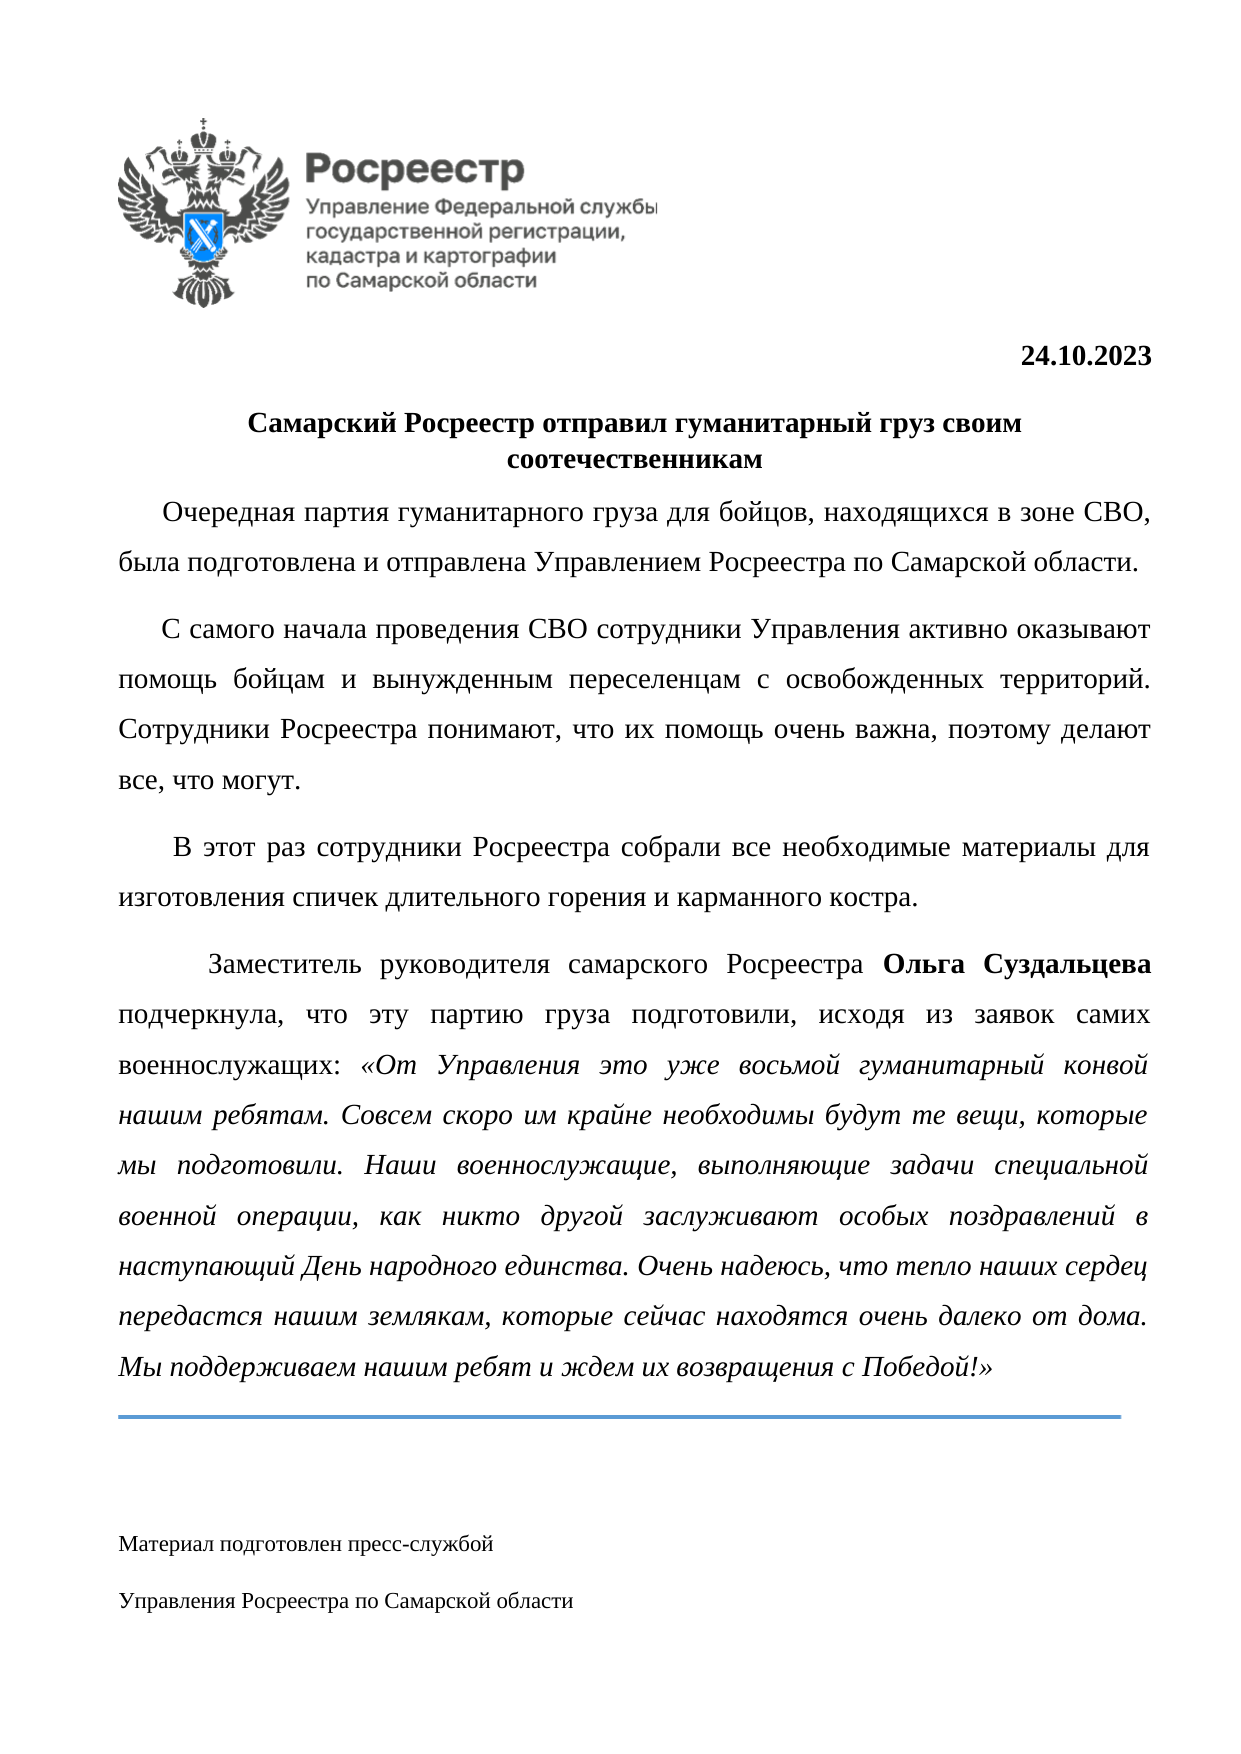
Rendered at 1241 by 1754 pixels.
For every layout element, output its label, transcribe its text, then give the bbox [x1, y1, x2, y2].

text Материал подготовлен пресс-службой [118, 1531, 1152, 1557]
picture [118, 1415, 1122, 1419]
text Очередная партия гуманитарного груза для бойцов, находящихся в зоне СВО, была подготовлена и отправлена Управлением Росреестра по Самарской области. [118, 494, 1152, 578]
text 24.10.2023 [118, 338, 1152, 371]
text Заместитель руководителя самарского Росреестра Ольга Суздальцева подчеркнула, что эту партию груза подготовили, исходя из заявок самих военнослужащих: «От Управления это уже восьмой гуманитарный конвой нашим ребятам. Совсем скоро им крайне необходимы будут те вещи, которые мы подготовили. Наши военнослужащие, выполняющие задачи специальной военной операции, как никто другой заслуживают особых поздравлений в наступающий День народного единства. Очень надеюсь, что тепло наших сердец передастся нашим землякам, которые сейчас находятся очень далеко от дома. Мы поддерживаем нашим ребят и ждем их возвращения с Победой!» [118, 946, 1152, 1382]
text В этот раз сотрудники Росреестра собрали все необходимые материалы для изготовления спичек длительного горения и карманного костра. [118, 829, 1152, 913]
text Самарский Росреестр отправил гуманитарный груз своим соотечественникам [118, 405, 1152, 474]
text Управления Росреестра по Самарской области [118, 1587, 1152, 1613]
text С самого начала проведения СВО сотрудники Управления активно оказывают помощь бойцам и вынужденным переселенцам с освобожденных территорий. Сотрудники Росреестра понимают, что их помощь очень важна, поэтому делают все, что могут. [118, 611, 1152, 796]
picture [118, 118, 658, 308]
